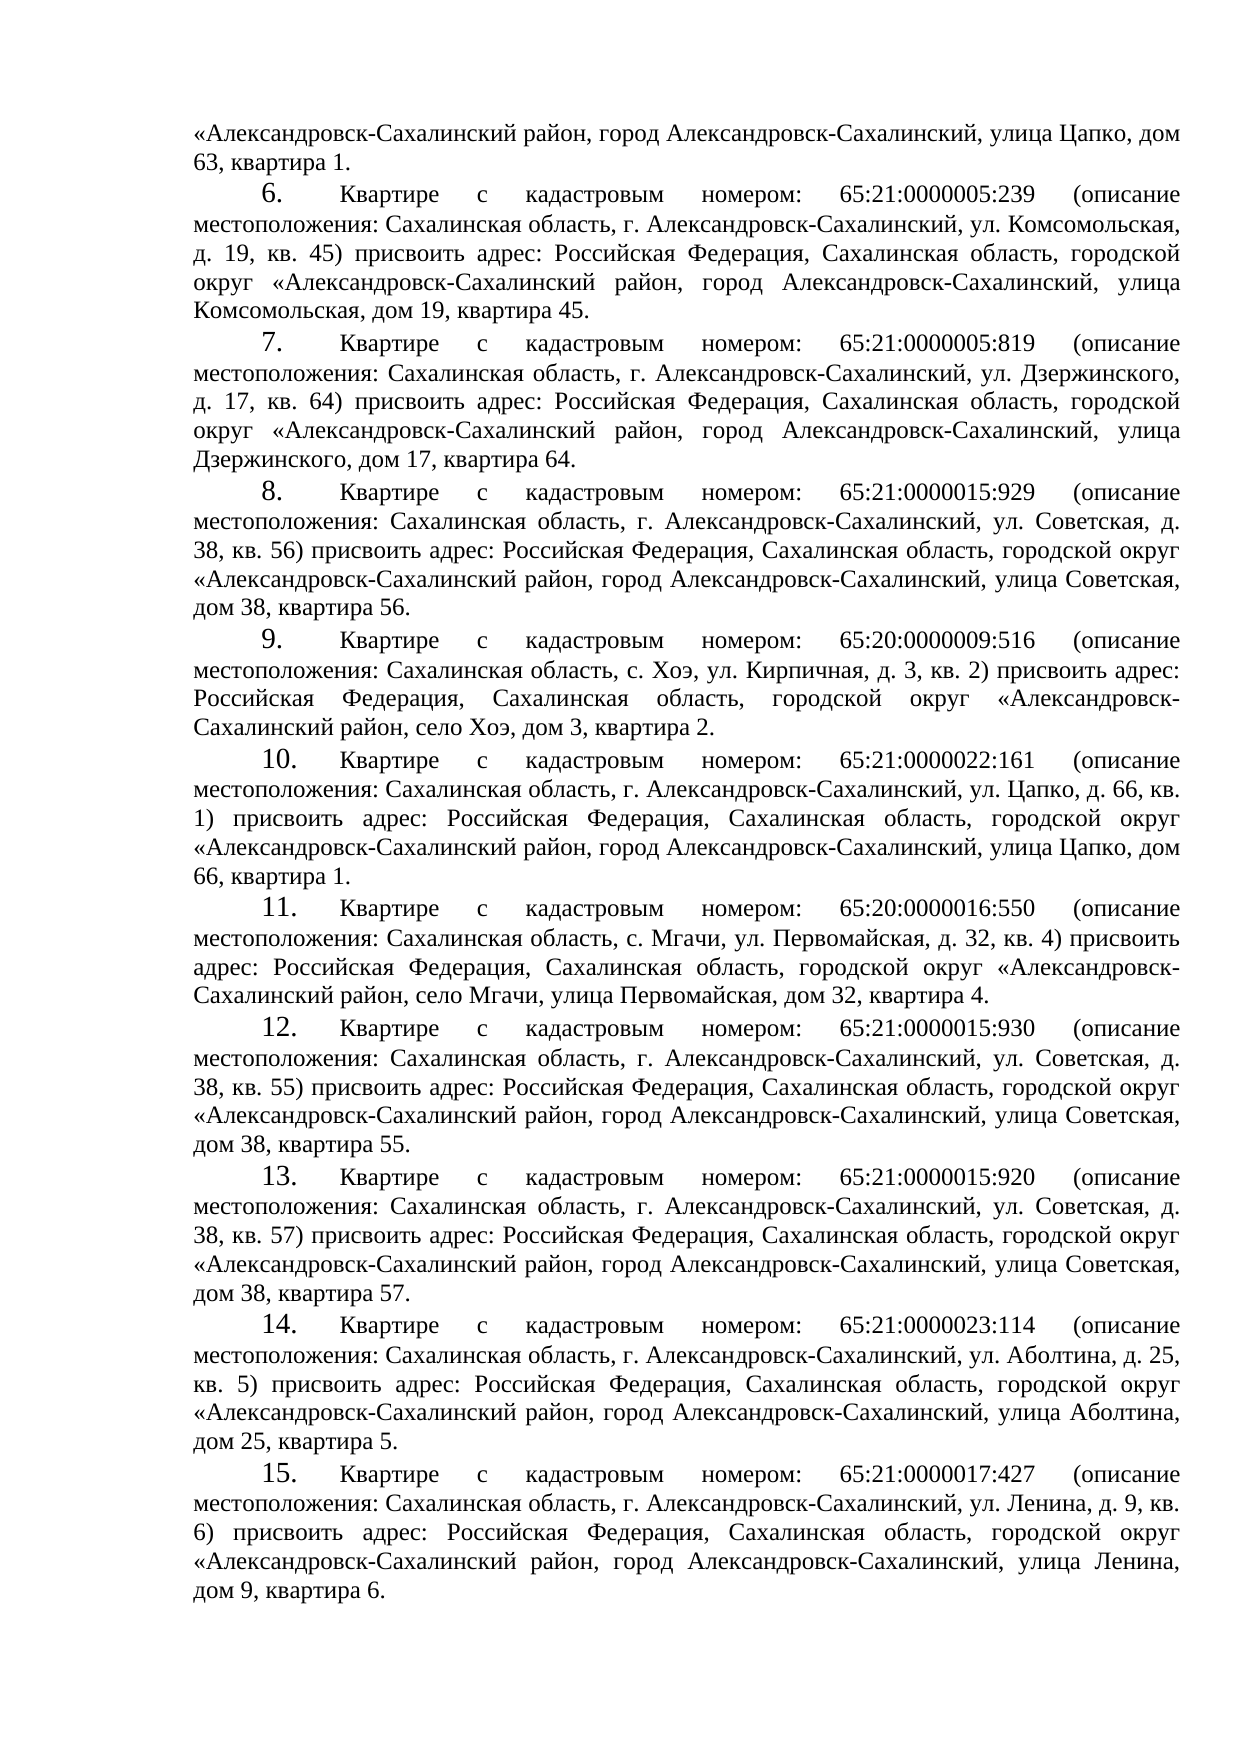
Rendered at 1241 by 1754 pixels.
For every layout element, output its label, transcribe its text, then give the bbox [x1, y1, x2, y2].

list Квартире с кадастровым номером: 65:20:0000009:516 (описание местоположения: Сахалинская область, с. Хоэ, ул. Кирпичная, д. 3, кв. 2) присвоить адрес: Российская Федерация, Сахалинская область, городской округ «Александровск-Сахалинский район, село Хоэ, дом 3, квартира 2. [193, 621, 1181, 741]
list Квартире с кадастровым номером: 65:21:0000015:920 (описание местоположения: Сахалинская область, г. Александровск-Сахалинский, ул. Советская, д. 38, кв. 57) присвоить адрес: Российская Федерация, Сахалинская область, городской округ «Александровск-Сахалинский район, город Александровск-Сахалинский, улица Советская, дом 38, квартира 57. [193, 1158, 1181, 1306]
list Квартире с кадастровым номером: 65:20:0000016:550 (описание местоположения: Сахалинская область, с. Мгачи, ул. Первомайская, д. 32, кв. 4) присвоить адрес: Российская Федерация, Сахалинская область, городской округ «Александровск-Сахалинский район, село Мгачи, улица Первомайская, дом 32, квартира 4. [193, 889, 1181, 1009]
list Квартире с кадастровым номером: 65:21:0000015:930 (описание местоположения: Сахалинская область, г. Александровск-Сахалинский, ул. Советская, д. 38, кв. 55) присвоить адрес: Российская Федерация, Сахалинская область, городской округ «Александровск-Сахалинский район, город Александровск-Сахалинский, улица Советская, дом 38, квартира 55. [193, 1009, 1181, 1158]
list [193, 118, 1181, 176]
list Квартире с кадастровым номером: 65:21:0000017:427 (описание местоположения: Сахалинская область, г. Александровск-Сахалинский, ул. Ленина, д. 9, кв. 6) присвоить адрес: Российская Федерация, Сахалинская область, городской округ «Александровск-Сахалинский район, город Александровск-Сахалинский, улица Ленина, дом 9, квартира 6. [193, 1455, 1181, 1603]
list Квартире с кадастровым номером: 65:21:0000022:161 (описание местоположения: Сахалинская область, г. Александровск-Сахалинский, ул. Цапко, д. 66, кв. 1) присвоить адрес: Российская Федерация, Сахалинская область, городской округ «Александровск-Сахалинский район, город Александровск-Сахалинский, улица Цапко, дом 66, квартира 1. [193, 741, 1181, 889]
list Квартире с кадастровым номером: 65:21:0000023:114 (описание местоположения: Сахалинская область, г. Александровск-Сахалинский, ул. Аболтина, д. 25, кв. 5) присвоить адрес: Российская Федерация, Сахалинская область, городской округ «Александровск-Сахалинский район, город Александровск-Сахалинский, улица Аболтина, дом 25, квартира 5. [193, 1306, 1181, 1455]
list Квартире с кадастровым номером: 65:21:0000005:239 (описание местоположения: Сахалинская область, г. Александровск-Сахалинский, ул. Комсомольская, д. 19, кв. 45) присвоить адрес: Российская Федерация, Сахалинская область, городской округ «Александровск-Сахалинский район, город Александровск-Сахалинский, улица Комсомольская, дом 19, квартира 45. [193, 176, 1181, 324]
list Квартире с кадастровым номером: 65:21:0000005:819 (описание местоположения: Сахалинская область, г. Александровск-Сахалинский, ул. Дзержинского, д. 17, кв. 64) присвоить адрес: Российская Федерация, Сахалинская область, городской округ «Александровск-Сахалинский район, город Александровск-Сахалинский, улица Дзержинского, дом 17, квартира 64. [193, 324, 1181, 473]
list Квартире с кадастровым номером: 65:21:0000015:929 (описание местоположения: Сахалинская область, г. Александровск-Сахалинский, ул. Советская, д. 38, кв. 56) присвоить адрес: Российская Федерация, Сахалинская область, городской округ «Александровск-Сахалинский район, город Александровск-Сахалинский, улица Советская, дом 38, квартира 56. [193, 473, 1181, 621]
